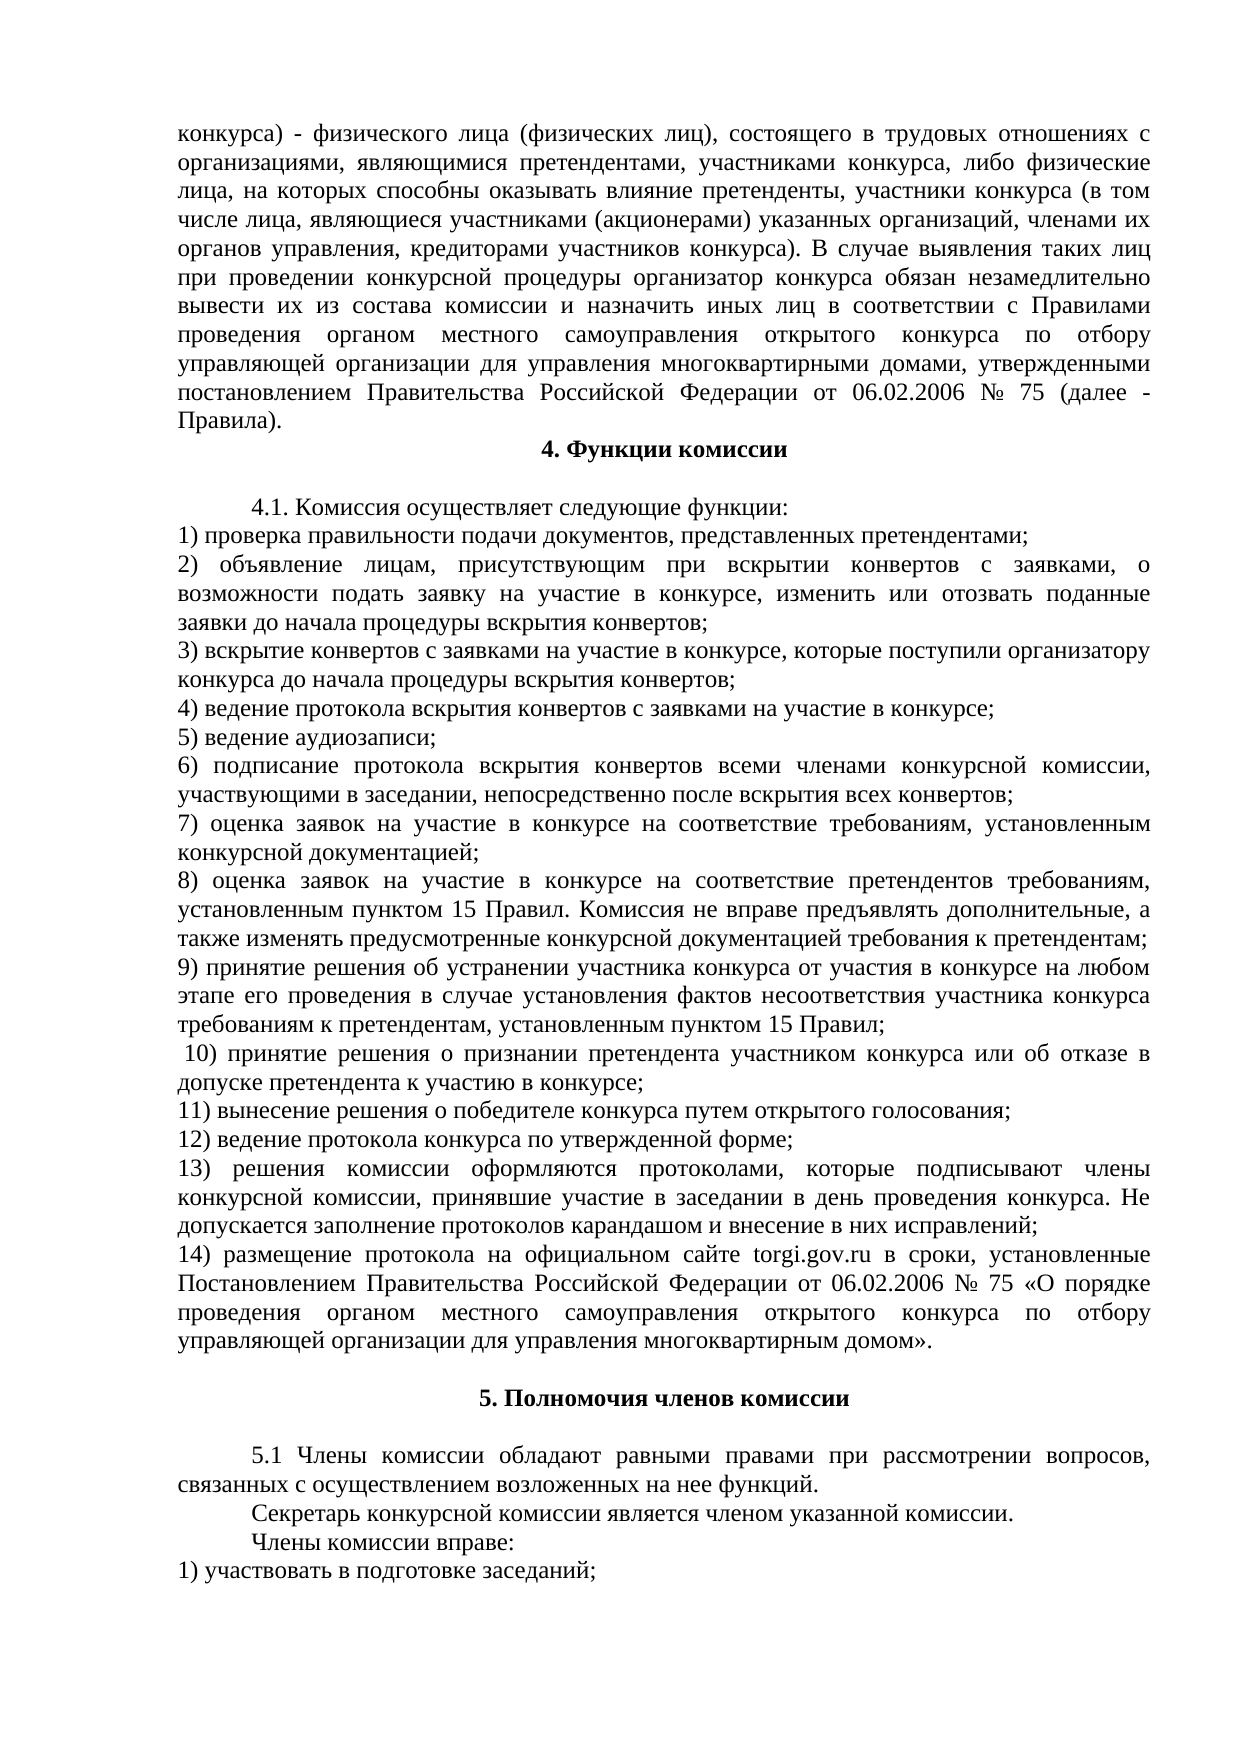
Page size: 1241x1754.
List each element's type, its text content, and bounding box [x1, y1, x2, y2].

text 8) оценка заявок на участие в конкурсе на соответствие претендентов требованиям, установленным пунктом 15 Правил. Комиссия не вправе предъявлять дополнительные, а также изменять предусмотренные конкурсной документацией требования к претендентам; [177, 866, 1152, 952]
text 2) объявление лицам, присутствующим при вскрытии конвертов с заявками, о возможности подать заявку на участие в конкурсе, изменить или отозвать поданные заявки до начала процедуры вскрытия конвертов; [177, 549, 1152, 636]
text Секретарь конкурсной комиссии является членом указанной комиссии. [177, 1498, 1152, 1527]
text 4.1. Комиссия осуществляет следующие функции: [177, 492, 1152, 521]
text 3) вскрытие конвертов с заявками на участие в конкурсе, которые поступили организатору конкурса до начала процедуры вскрытия конвертов; [177, 636, 1152, 693]
text 1) участвовать в подготовке заседаний; [177, 1556, 1152, 1584]
text 6) подписание протокола вскрытия конвертов всеми членами конкурсной комиссии, участвующими в заседании, непосредственно после вскрытия всех конвертов; [177, 751, 1152, 808]
text 9) принятие решения об устранении участника конкурса от участия в конкурсе на любом этапе его проведения в случае установления фактов несоответствия участника конкурса требованиям к претендентам, установленным пунктом 15 Правил; [177, 952, 1152, 1038]
text 11) вынесение решения о победителе конкурса путем открытого голосования; [177, 1096, 1152, 1124]
text 5) ведение аудиозаписи; [177, 722, 1152, 751]
text 5. Полномочия членов комиссии [177, 1383, 1152, 1412]
text 4) ведение протокола вскрытия конвертов с заявками на участие в конкурсе; [177, 693, 1152, 722]
text 14) размещение протокола на официальном сайте torgi.gov.ru в сроки, установленные Постановлением Правительства Российской Федерации от 06.02.2006 № 75 «О порядке проведения органом местного самоуправления открытого конкурса по отбору управляющей организации для управления многоквартирным домом». [177, 1239, 1152, 1354]
text Члены комиссии вправе: [177, 1527, 1152, 1556]
text 12) ведение протокола конкурса по утвержденной форме; [177, 1124, 1152, 1153]
text 5.1 Члены комиссии обладают равными правами при рассмотрении вопросов, связанных с осуществлением возложенных на нее функций. [177, 1441, 1152, 1498]
text 10) принятие решения о признании претендента участником конкурса или об отказе в допуске претендента к участию в конкурсе; [177, 1038, 1152, 1096]
text 4. Функции комиссии [177, 434, 1152, 463]
text 13) решения комиссии оформляются протоколами, которые подписывают члены конкурсной комиссии, принявшие участие в заседании в день проведения конкурса. Не допускается заполнение протоколов карандашом и внесение в них исправлений; [177, 1153, 1152, 1239]
text 1) проверка правильности подачи документов, представленных претендентами; [177, 521, 1152, 549]
text 7) оценка заявок на участие в конкурсе на соответствие требованиям, установленным конкурсной документацией; [177, 808, 1152, 866]
